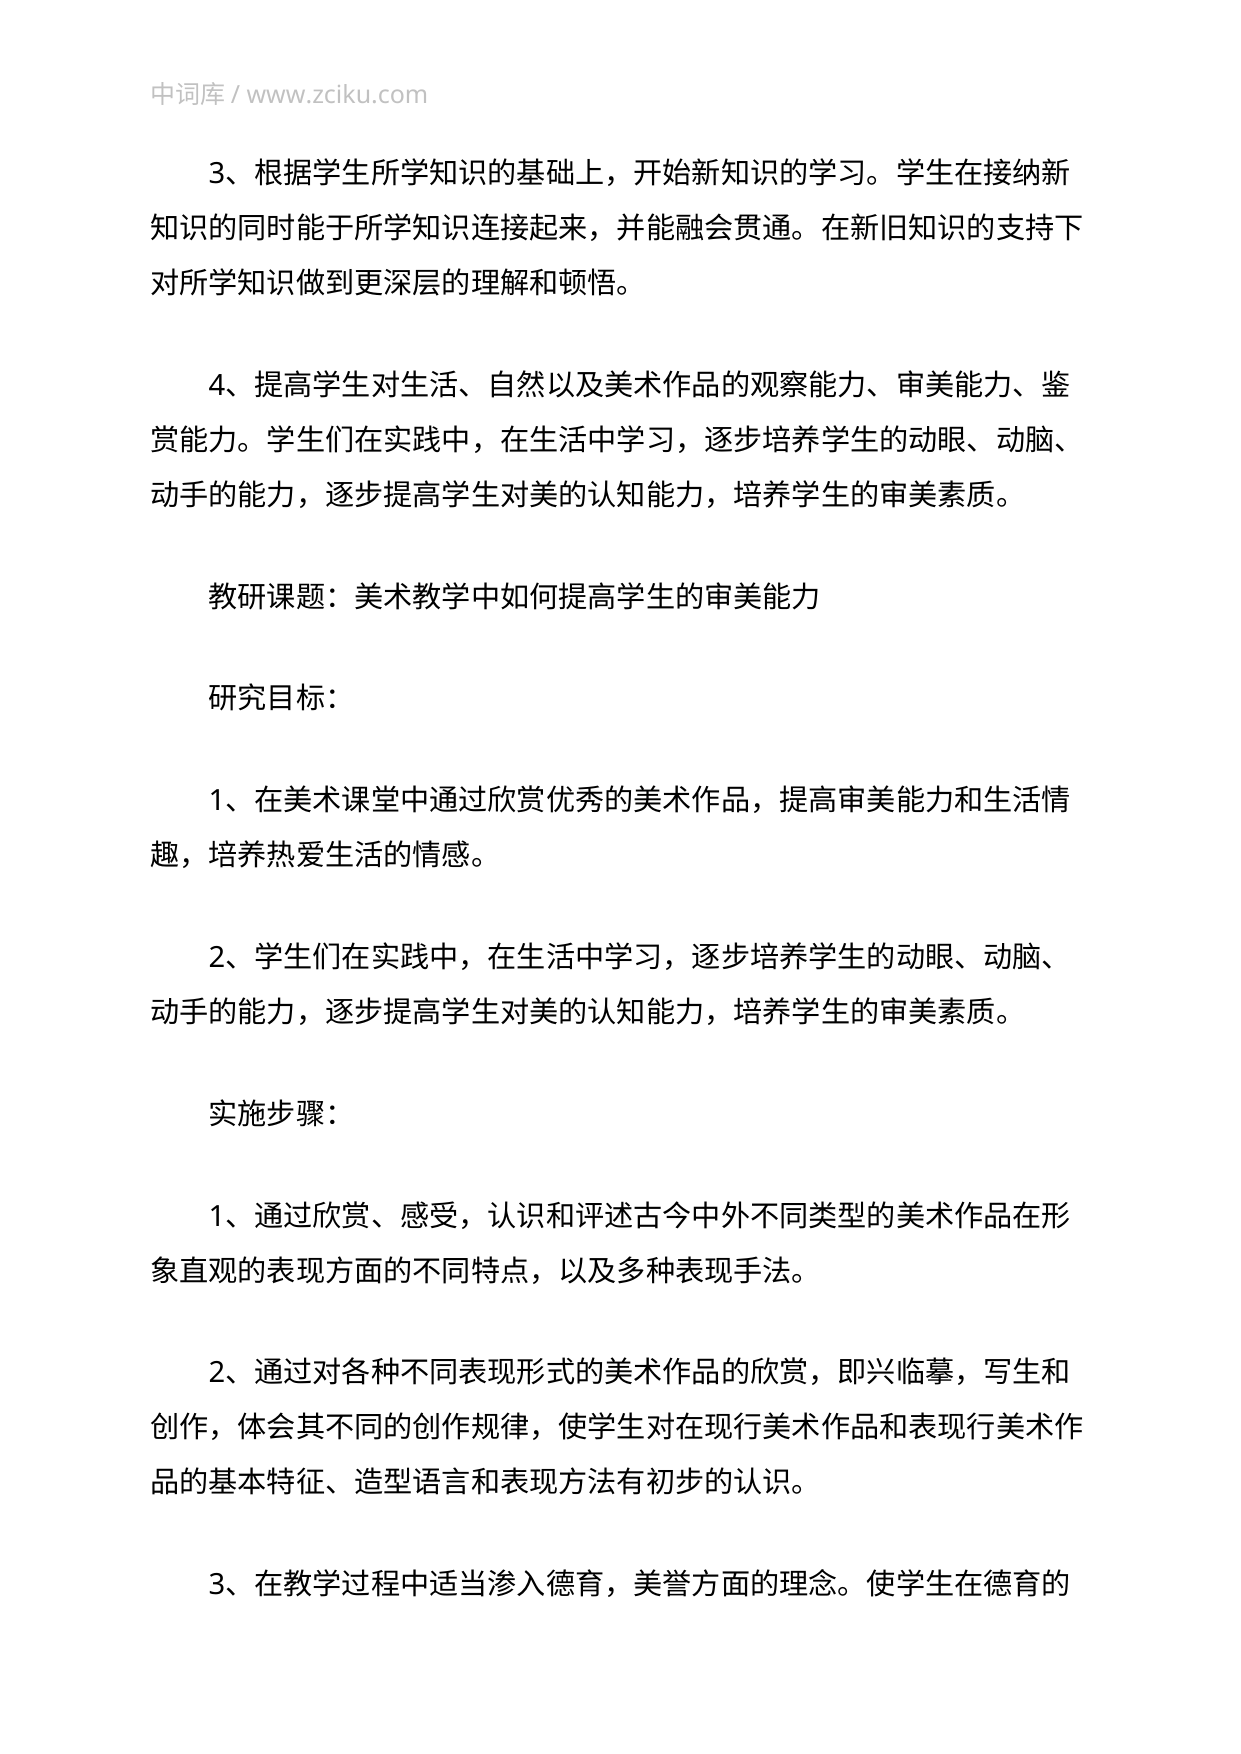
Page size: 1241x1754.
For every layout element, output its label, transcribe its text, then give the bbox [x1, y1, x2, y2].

text 教研课题：美术教学中如何提高学生的审美能力 [150, 573, 1090, 616]
text 1、在美术课堂中通过欣赏优秀的美术作品，提高审美能力和生活情趣，培养热爱生活的情感。 [150, 777, 1090, 874]
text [150, 1561, 1090, 1603]
text 1、通过欣赏、感受，认识和评述古今中外不同类型的美术作品在形象直观的表现方面的不同特点，以及多种表现手法。 [150, 1192, 1090, 1289]
text 2、学生们在实践中，在生活中学习，逐步培养学生的动眼、动脑、动手的能力，逐步提高学生对美的认知能力，培养学生的审美素质。 [150, 934, 1090, 1031]
text 3、根据学生所学知识的基础上，开始新知识的学习。学生在接纳新知识的同时能于所学知识连接起来，并能融会贯通。在新旧知识的支持下对所学知识做到更深层的理解和顿悟。 [150, 150, 1090, 302]
text 4、提高学生对生活、自然以及美术作品的观察能力、审美能力、鉴赏能力。学生们在实践中，在生活中学习，逐步培养学生的动眼、动脑、动手的能力，逐步提高学生对美的认知能力，培养学生的审美素质。 [150, 362, 1090, 514]
text 研究目标： [150, 675, 1090, 717]
text 实施步骤： [150, 1090, 1090, 1133]
text 2、通过对各种不同表现形式的美术作品的欣赏，即兴临摹，写生和创作，体会其不同的创作规律，使学生对在现行美术作品和表现行美术作品的基本特征、造型语言和表现方法有初步的认识。 [150, 1349, 1090, 1501]
